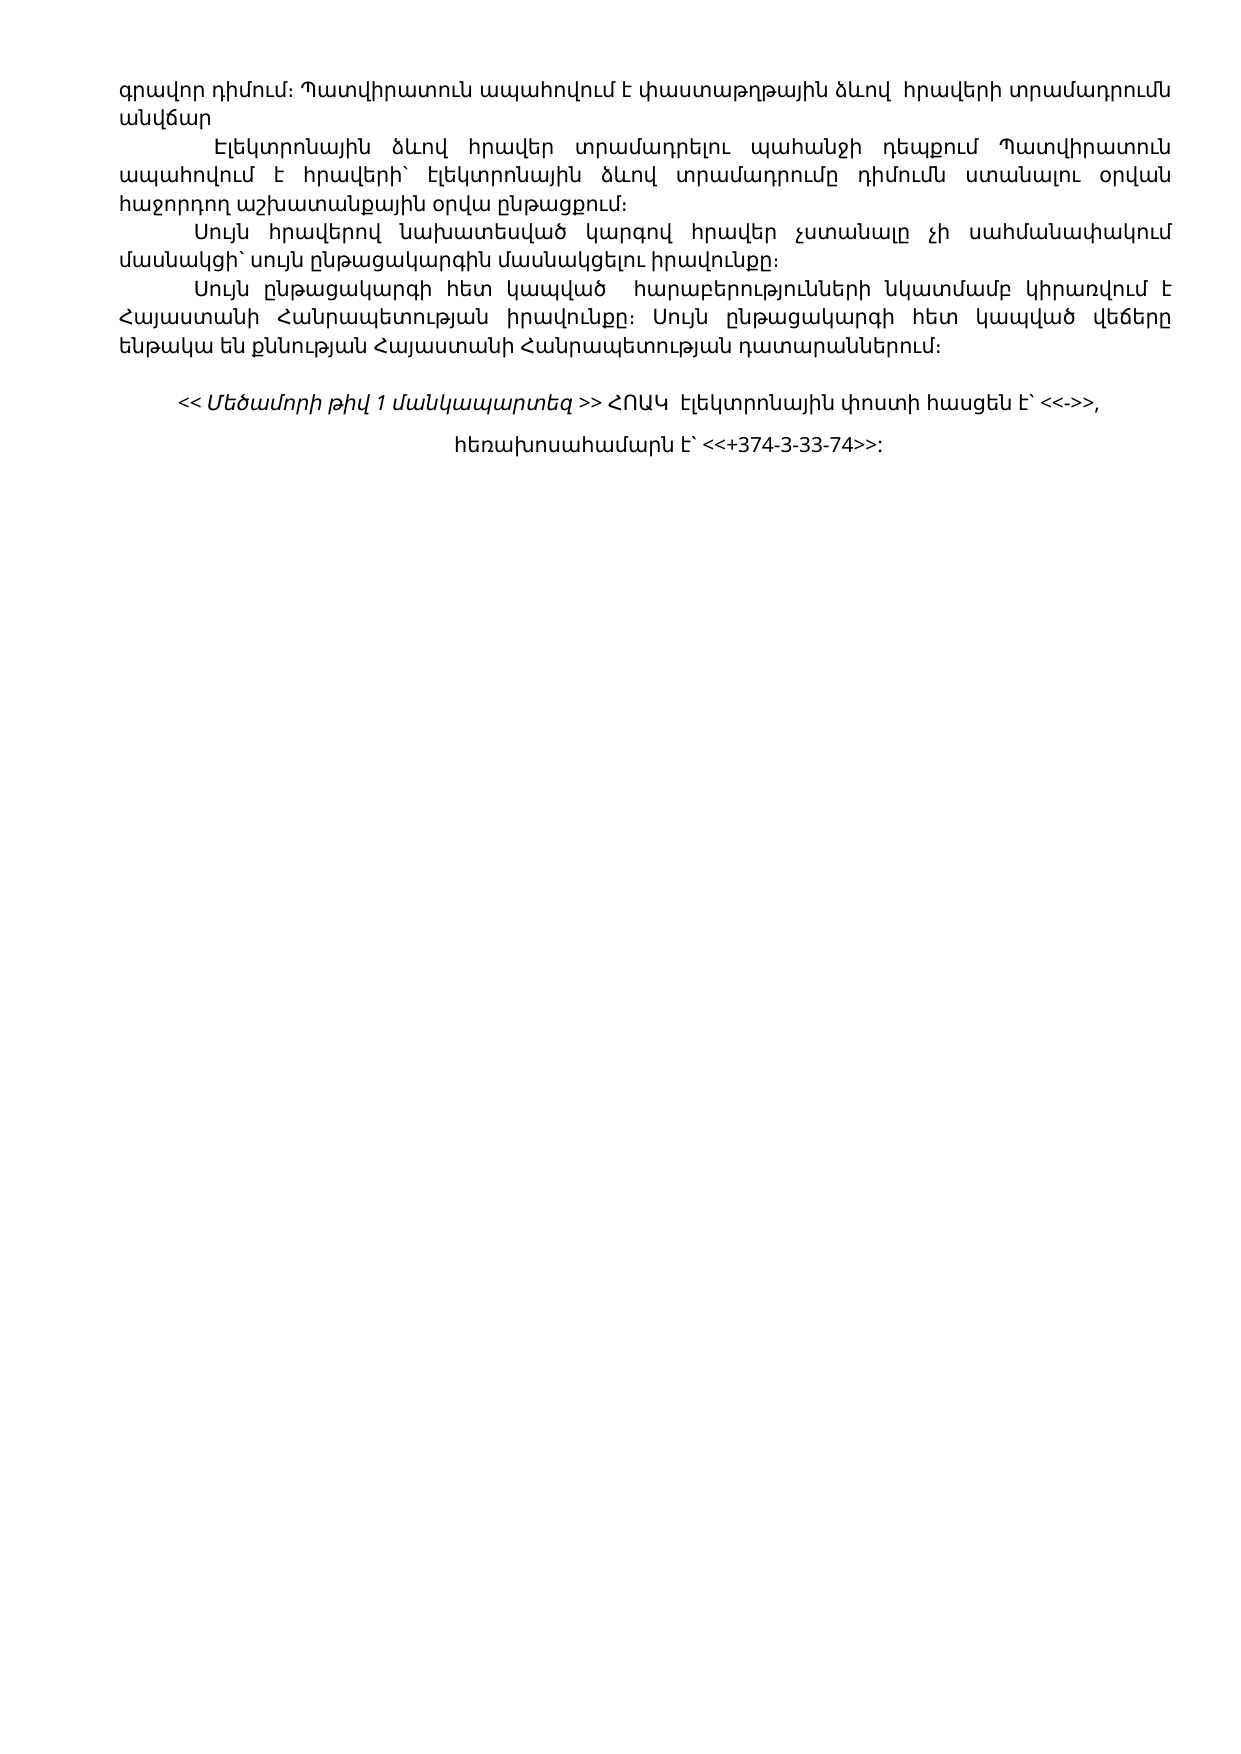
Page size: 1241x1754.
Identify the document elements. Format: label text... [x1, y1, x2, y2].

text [118, 75, 1172, 132]
text Սույն ընթացակարգի հետ կապված հարաբերությունների նկատմամբ կիրառվում է Հայաստանի Հանրապետության իրավունքը։ Սույն ընթացակարգի հետ կապված վեճերը ենթակա են քննության Հայաստանի Հանրապետության դատարաններում։ [118, 274, 1172, 359]
text հեռախոսահամարն է` <<+374-3-33-74>>: [118, 430, 1172, 459]
text << Մեծամորի թիվ 1 մանկապարտեզ >> ՀՈԱԿ էլեկտրոնային փոստի հասցեն է` <<->>, [118, 388, 1172, 416]
text Էլեկտրոնային ձևով հրավեր տրամադրելու պահանջի դեպքում Պատվիրատուն ապահովում է հրավերի` էլեկտրոնային ձևով տրամադրումը դիմումն ստանալու օրվան հաջորդող աշխատանքային օրվա ընթացքում։ [118, 132, 1172, 217]
text Սույն հրավերով նախատեսված կարգով հրավեր չստանալը չի սահմանափակում մասնակցի` սույն ընթացակարգին մասնակցելու իրավունքը։ [118, 217, 1172, 274]
